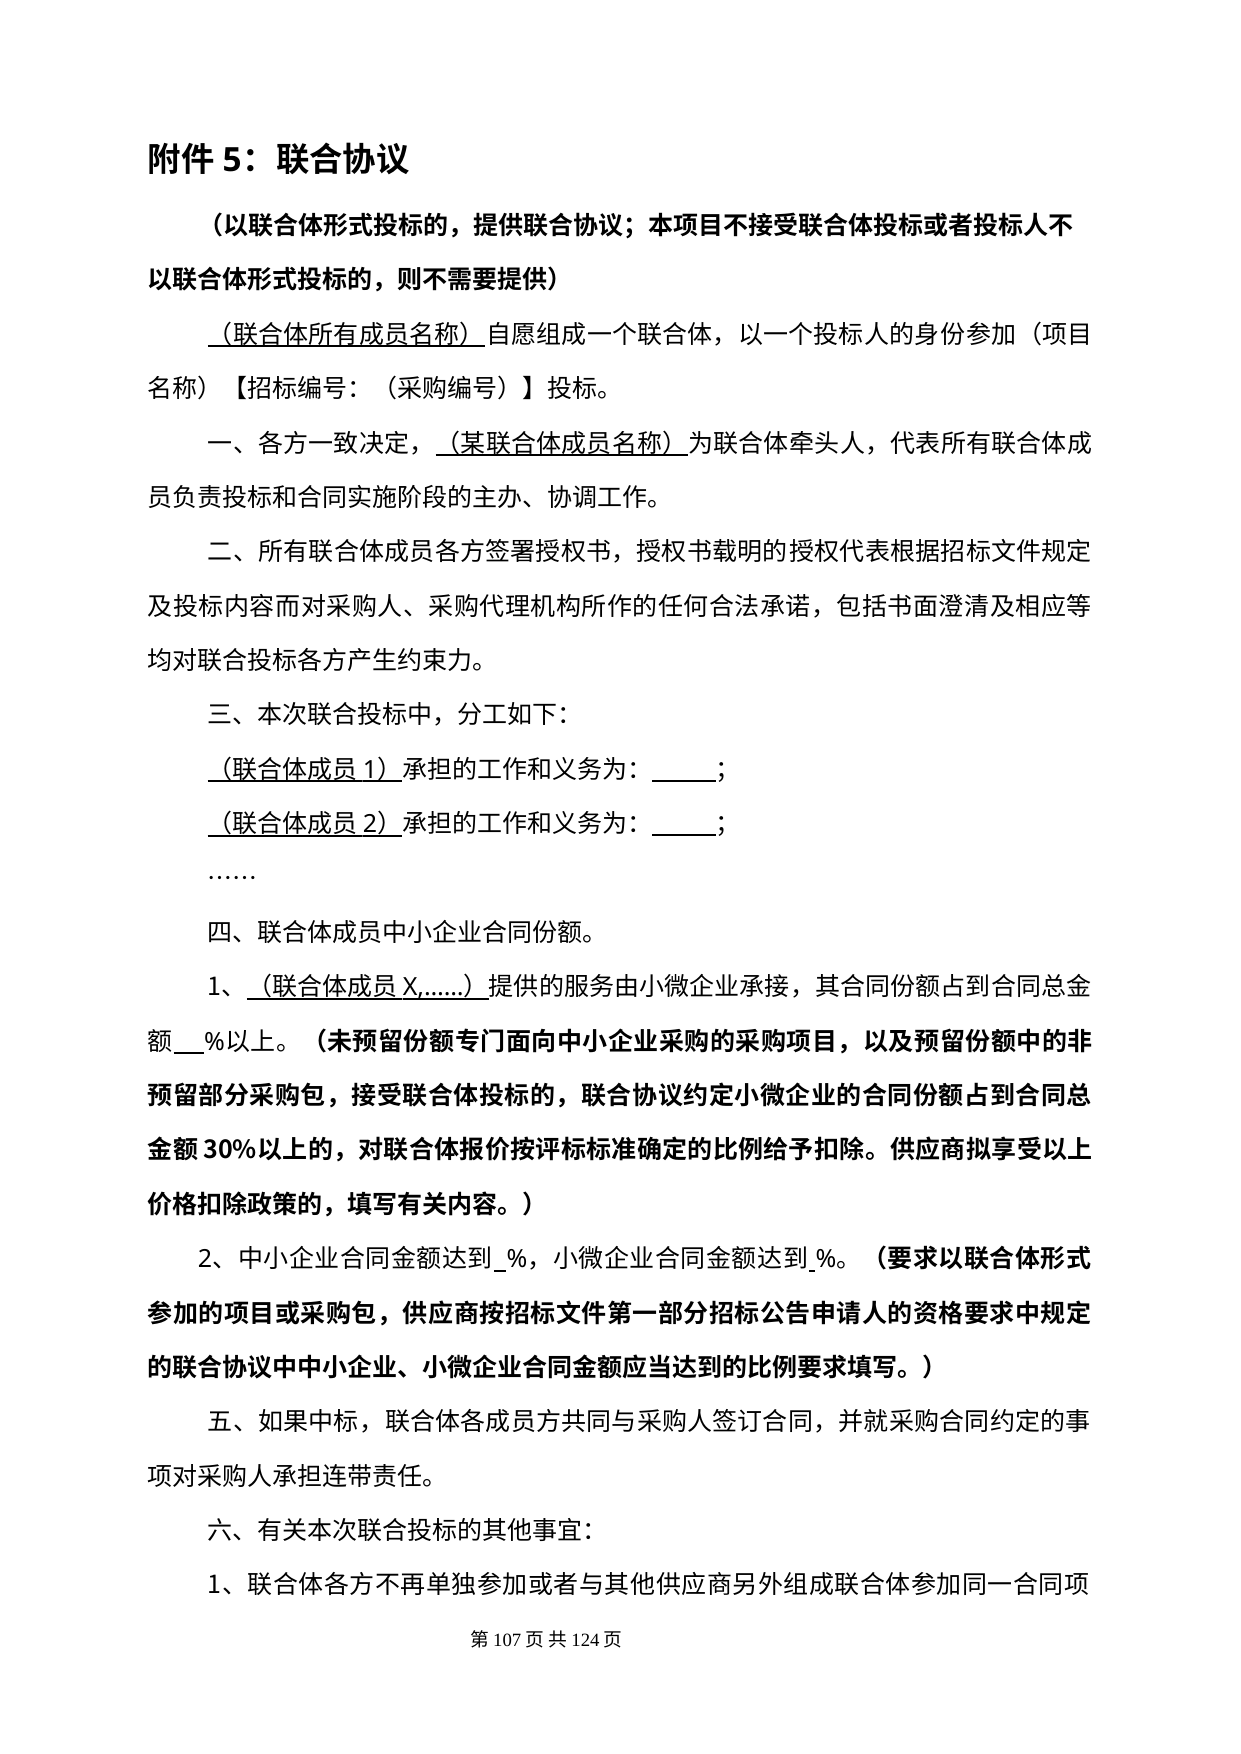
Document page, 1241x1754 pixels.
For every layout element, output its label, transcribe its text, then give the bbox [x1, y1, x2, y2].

text 2、中小企业合同金额达到 %，小微企业合同金额达到 %。（要求以联合体形式参加的项目或采购包，供应商按招标文件第一部分招标公告申请人的资格要求中规定的联合协议中中小企业、小微企业合同金额应当达到的比例要求填写。） [148, 1239, 1092, 1384]
text 1、（联合体成员X,……）提供的服务由小微企业承接，其合同份额占到合同总金额 %以上。（未预留份额专门面向中小企业采购的采购项目，以及预留份额中的非预留部分采购包，接受联合体投标的，联合协议约定小微企业的合同份额占到合同总金额30%以上的，对联合体报价按评标标准确定的比例给予扣除。供应商拟享受以上价格扣除政策的，填写有关内容。） [148, 967, 1092, 1221]
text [148, 1565, 1092, 1601]
text 四、联合体成员中小企业合同份额。 [148, 912, 1092, 949]
text 三、本次联合投标中，分工如下： [148, 695, 1092, 731]
text 一、各方一致决定，（某联合体成员名称）为联合体牵头人，代表所有联合体成员负责投标和合同实施阶段的主办、协调工作。 [148, 423, 1092, 514]
text （联合体成员2）承担的工作和义务为： ； [148, 804, 1092, 840]
text 六、有关本次联合投标的其他事宜： [148, 1511, 1092, 1547]
text （以联合体形式投标的，提供联合协议；本项目不接受联合体投标或者投标人不以联合体形式投标的，则不需要提供） [148, 206, 1092, 296]
text 附件5：联合协议 [148, 133, 1092, 181]
text （联合体成员1）承担的工作和义务为： ； [148, 749, 1092, 786]
text （联合体所有成员名称）自愿组成一个联合体，以一个投标人的身份参加（项目名称）【招标编号：（采购编号）】投标。 [148, 314, 1092, 405]
text 二、所有联合体成员各方签署授权书，授权书载明的授权代表根据招标文件规定及投标内容而对采购人、采购代理机构所作的任何合法承诺，包括书面澄清及相应等均对联合投标各方产生约束力。 [148, 532, 1092, 677]
text 五、如果中标，联合体各成员方共同与采购人签订合同，并就采购合同约定的事项对采购人承担连带责任。 [148, 1402, 1092, 1492]
text …… [148, 858, 1092, 894]
